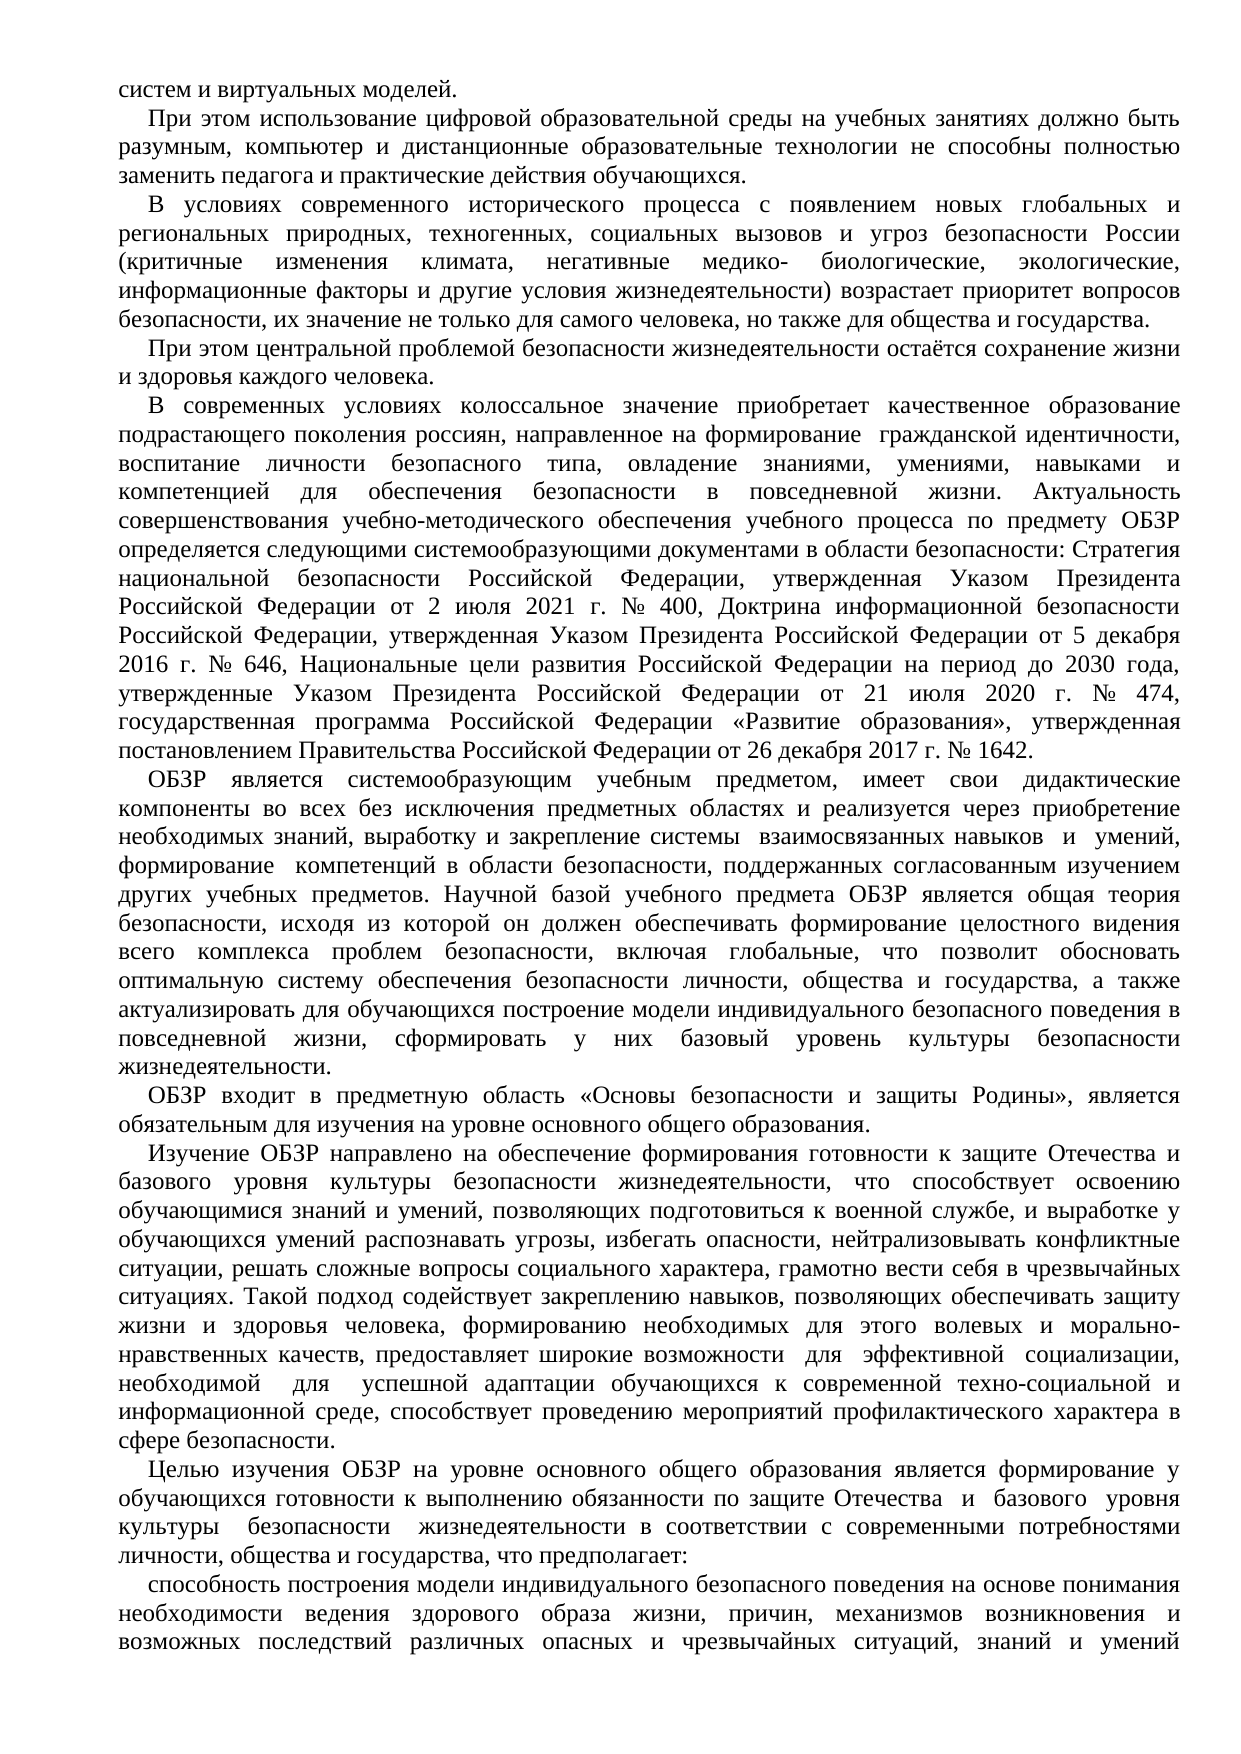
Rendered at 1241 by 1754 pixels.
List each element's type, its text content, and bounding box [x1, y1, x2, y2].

text При этом центральной проблемой безопасности жизнедеятельности остаётся сохранение жизни и здоровья каждого человека. [118, 333, 1181, 390]
text ОБЗР является системообразующим учебным предметом, имеет свои дидактические компоненты во всех без исключения предметных областях и реализуется через приобретение необходимых знаний, выработку и закрепление системы взаимосвязанных навыков и умений, формирование компетенций в области безопасности, поддержанных согласованным изучением других учебных предметов. Научной базой учебного предмета ОБЗР является общая теория безопасности, исходя из которой он должен обеспечивать формирование целостного видения всего комплекса проблем безопасности, включая глобальные, что позволит обосновать оптимальную систему обеспечения безопасности личности, общества и государства, а также актуализировать для обучающихся построение модели индивидуального безопасного поведения в повседневной жизни, сформировать у них базовый уровень культуры безопасности жизнедеятельности. [118, 764, 1181, 1080]
text В условиях современного исторического процесса с появлением новых глобальных и региональных природных, техногенных, социальных вызовов и угроз безопасности России (критичные изменения климата, негативные медико- биологические, экологические, информационные факторы и другие условия жизнедеятельности) возрастает приоритет вопросов безопасности, их значение не только для самого человека, но также для общества и государства. [118, 189, 1181, 333]
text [118, 1569, 1181, 1655]
text Изучение ОБЗР направлено на обеспечение формирования готовности к защите Отечества и базового уровня культуры безопасности жизнедеятельности, что способствует освоению обучающимися знаний и умений, позволяющих подготовиться к военной службе, и выработке у обучающихся умений распознавать угрозы, избегать опасности, нейтрализовывать конфликтные ситуации, решать сложные вопросы социального характера, грамотно вести себя в чрезвычайных ситуациях. Такой подход содействует закреплению навыков, позволяющих обеспечивать защиту жизни и здоровья человека, формированию необходимых для этого волевых и морально-нравственных качеств, предоставляет широкие возможности для эффективной социализации, необходимой для успешной адаптации обучающихся к современной техно-социальной и информационной среде, способствует проведению мероприятий профилактического характера в сфере безопасности. [118, 1138, 1181, 1454]
text Целью изучения ОБЗР на уровне основного общего образования является формирование у обучающихся готовности к выполнению обязанности по защите Отечества и базового уровня культуры безопасности жизнедеятельности в соответствии с современными потребностями личности, общества и государства, что предполагает: [118, 1454, 1181, 1569]
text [118, 74, 1181, 103]
text В современных условиях колоссальное значение приобретает качественное образование подрастающего поколения россиян, направленное на формирование гражданской идентичности, воспитание личности безопасного типа, овладение знаниями, умениями, навыками и компетенцией для обеспечения безопасности в повседневной жизни. Актуальность совершенствования учебно-методического обеспечения учебного процесса по предмету ОБЗР определяется следующими системообразующими документами в области безопасности: Стратегия национальной безопасности Российской Федерации, утвержденная Указом Президента Российской Федерации от 2 июля 2021 г. № 400, Доктрина информационной безопасности Российской Федерации, утвержденная Указом Президента Российской Федерации от 5 декабря 2016 г. № 646, Национальные цели развития Российской Федерации на период до 2030 года, утвержденные Указом Президента Российской Федерации от 21 июля 2020 г. № 474, государственная программа Российской Федерации «Развитие образования», утвержденная постановлением Правительства Российской Федерации от 26 декабря 2017 г. № 1642. [118, 390, 1181, 764]
text При этом использование цифровой образовательной среды на учебных занятиях должно быть разумным, компьютер и дистанционные образовательные технологии не способны полностью заменить педагога и практические действия обучающихся. [118, 103, 1181, 189]
text ОБЗР входит в предметную область «Основы безопасности и защиты Родины», является обязательным для изучения на уровне основного общего образования. [118, 1080, 1181, 1138]
